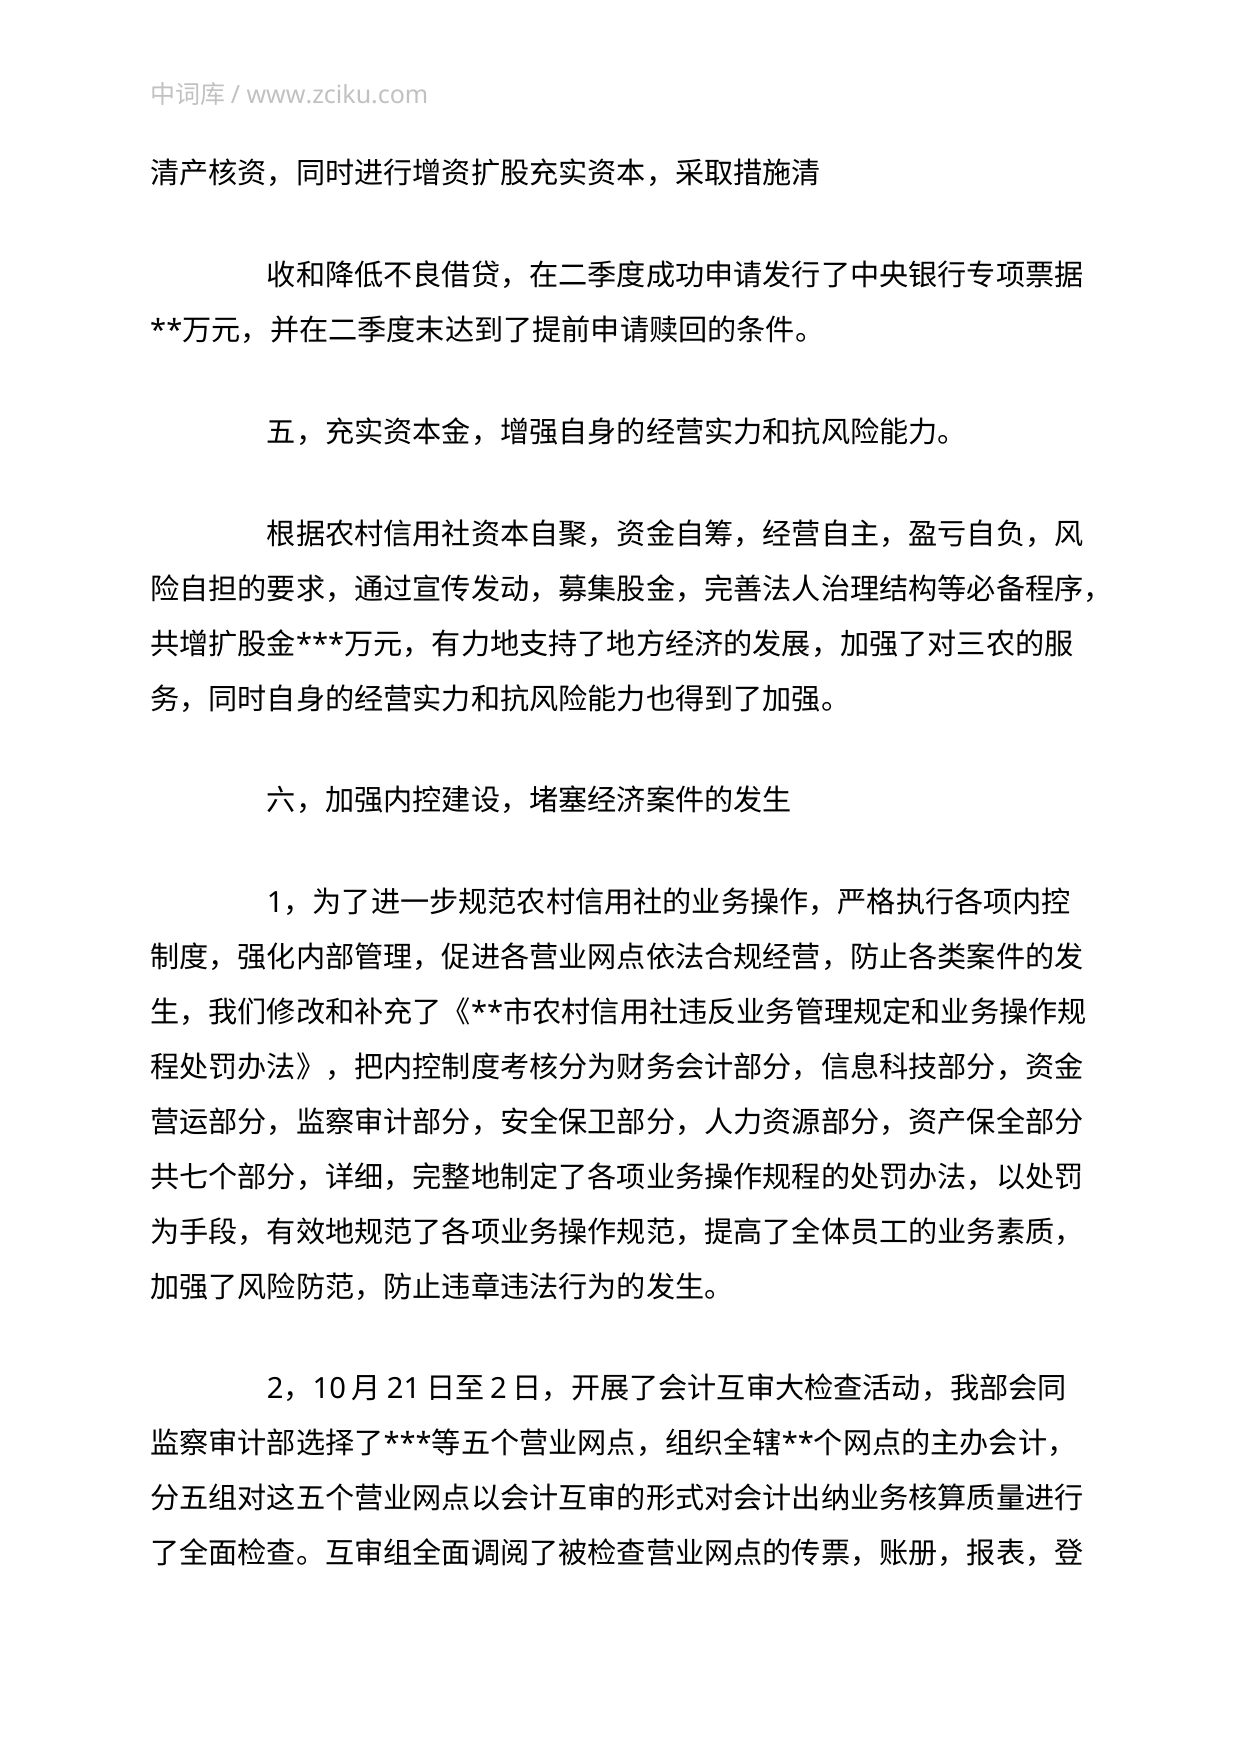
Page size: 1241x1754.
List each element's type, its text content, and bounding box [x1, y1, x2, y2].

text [150, 1365, 1090, 1572]
text 收和降低不良借贷，在二季度成功申请发行了中央银行专项票据**万元，并在二季度末达到了提前申请赎回的条件。 [150, 252, 1090, 349]
text 1，为了进一步规范农村信用社的业务操作，严格执行各项内控制度，强化内部管理，促进各营业网点依法合规经营，防止各类案件的发生，我们修改和补充了《**市农村信用社违反业务管理规定和业务操作规程处罚办法》，把内控制度考核分为财务会计部分，信息科技部分，资金营运部分，监察审计部分，安全保卫部分，人力资源部分，资产保全部分共七个部分，详细，完整地制定了各项业务操作规程的处罚办法，以处罚为手段，有效地规范了各项业务操作规范，提高了全体员工的业务素质，加强了风险防范，防止违章违法行为的发生。 [150, 879, 1090, 1306]
text 根据农村信用社资本自聚，资金自筹，经营自主，盈亏自负，风险自担的要求，通过宣传发动，募集股金，完善法人治理结构等必备程序，共增扩股金***万元，有力地支持了地方经济的发展，加强了对三农的服务，同时自身的经营实力和抗风险能力也得到了加强。 [150, 510, 1090, 717]
text 六，加强内控建设，堵塞经济案件的发生 [150, 777, 1090, 819]
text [150, 150, 1090, 192]
text 五，充实资本金，增强自身的经营实力和抗风险能力。 [150, 409, 1090, 451]
